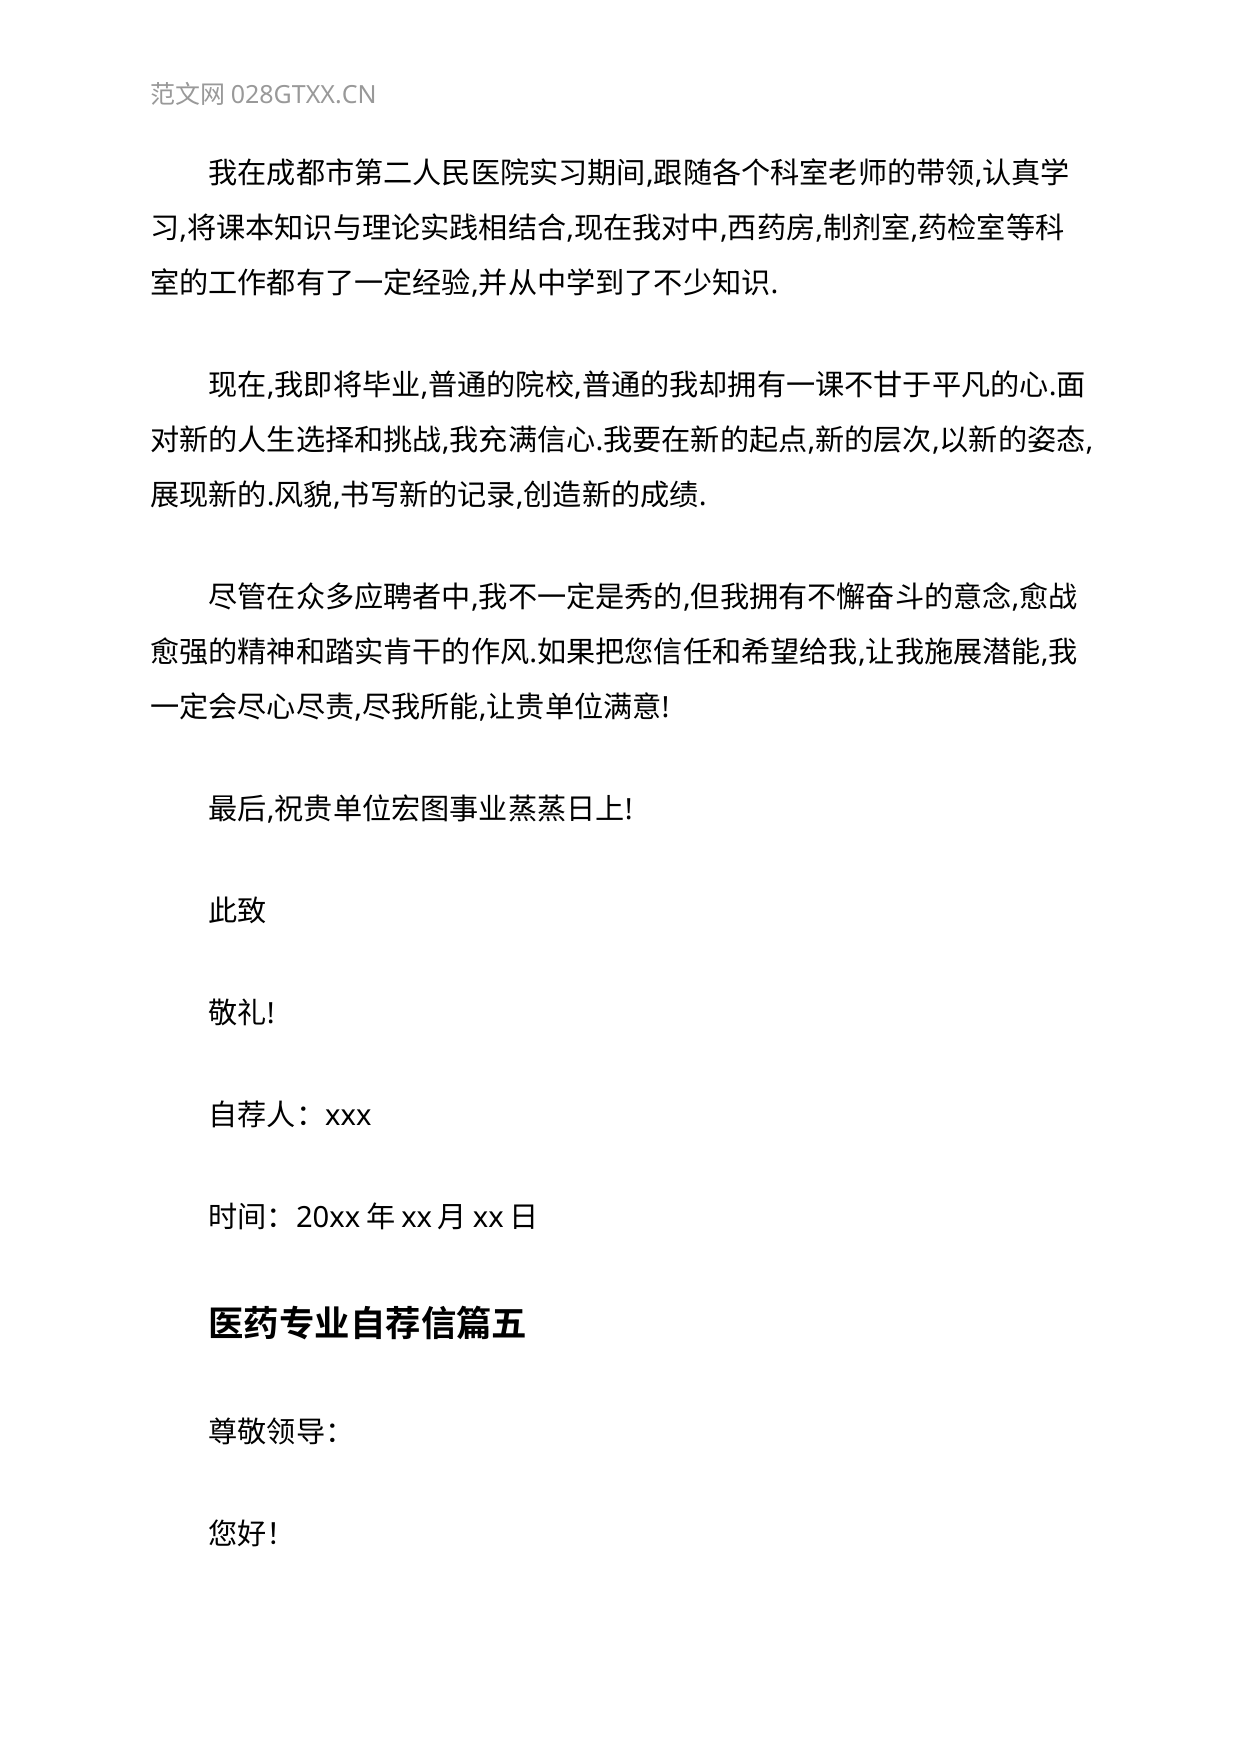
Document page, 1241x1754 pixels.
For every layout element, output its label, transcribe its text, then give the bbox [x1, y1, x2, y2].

text 尽管在众多应聘者中,我不一定是秀的,但我拥有不懈奋斗的意念,愈战愈强的精神和踏实肯干的作风.如果把您信任和希望给我,让我施展潜能,我一定会尽心尽责,尽我所能,让贵单位满意! [150, 574, 1090, 726]
text 医药专业自荐信篇五 [150, 1296, 1090, 1347]
text 此致 [150, 888, 1090, 930]
text 现在,我即将毕业,普通的院校,普通的我却拥有一课不甘于平凡的心.面对新的人生选择和挑战,我充满信心.我要在新的起点,新的层次,以新的姿态,展现新的.风貌,书写新的记录,创造新的成绩. [150, 362, 1090, 514]
text 最后,祝贵单位宏图事业蒸蒸日上! [150, 786, 1090, 828]
text 您好！ [150, 1511, 1090, 1553]
text 敬礼! [150, 990, 1090, 1032]
text 自荐人：xxx [150, 1092, 1090, 1134]
text 尊敬领导： [150, 1409, 1090, 1451]
text 我在成都市第二人民医院实习期间,跟随各个科室老师的带领,认真学习,将课本知识与理论实践相结合,现在我对中,西药房,制剂室,药检室等科室的工作都有了一定经验,并从中学到了不少知识. [150, 150, 1090, 302]
text 时间：20xx年xx月xx日 [150, 1194, 1090, 1236]
